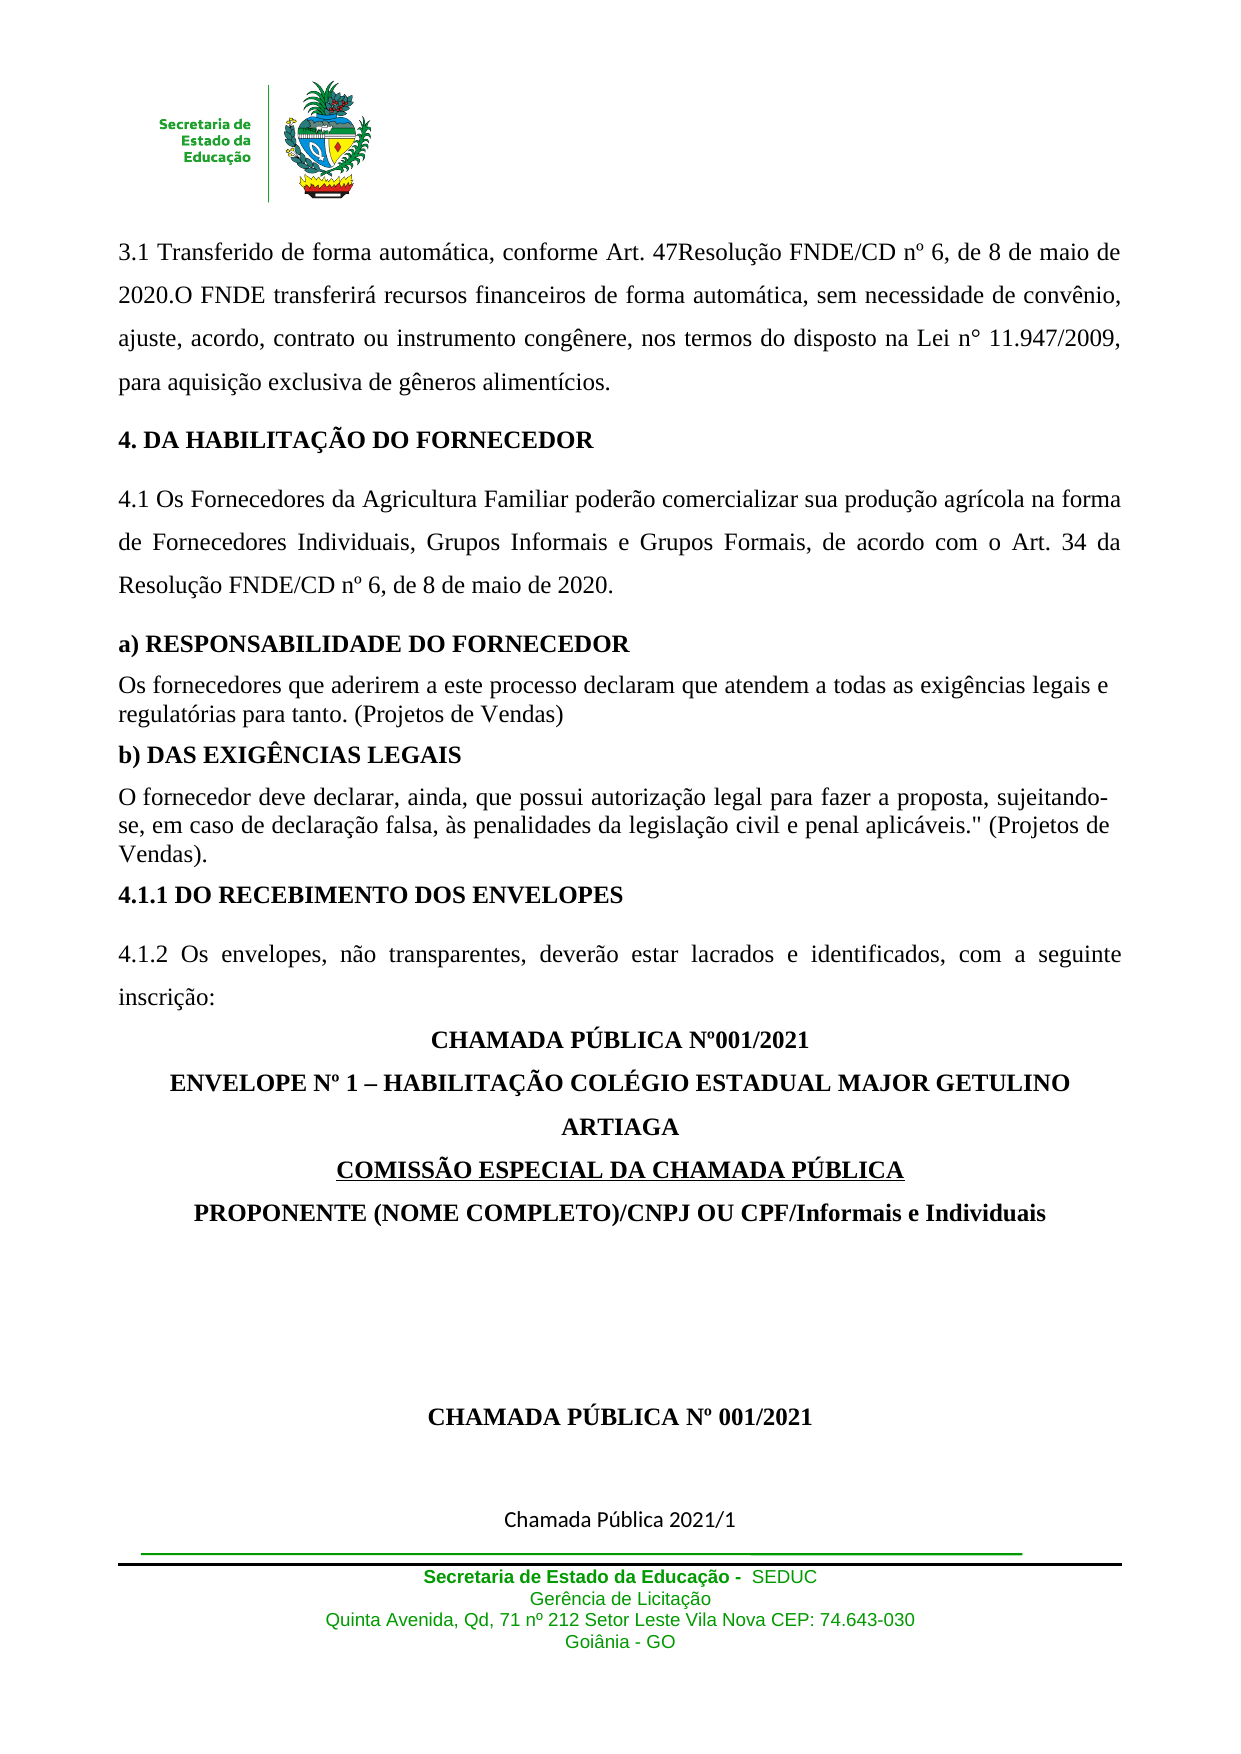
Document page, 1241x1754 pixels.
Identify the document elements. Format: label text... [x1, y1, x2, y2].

text CHAMADA PÚBLICA Nº 001/2021 [118, 1402, 1122, 1431]
text 3.1 Transferido de forma automática, conforme Art. 47Resolução FNDE/CD nº 6, de 8 de maio de 2020.O FNDE transferirá recursos financeiros de forma automática, sem necessidade de convênio, ajuste, acordo, contrato ou instrumento congênere, nos termos do disposto na Lei n° 11.947/2009, para aquisição exclusiva de gêneros alimentícios. [118, 237, 1122, 395]
text PROPONENTE (NOME COMPLETO)/CNPJ OU CPF/Informais e Individuais [118, 1198, 1122, 1227]
picture [118, 73, 412, 210]
text CHAMADA PÚBLICA Nº001/2021 [118, 1025, 1122, 1054]
text Os fornecedores que aderirem a este processo declaram que atendem a todas as exigências legais e regulatórias para tanto. (Projetos de Vendas) [118, 670, 1110, 728]
text O fornecedor deve declarar, ainda, que possui autorização legal para fazer a proposta, sujeitando-se, em caso de declaração falsa, às penalidades da legislação civil e penal aplicáveis." (Projetos de Vendas). [118, 782, 1110, 868]
text 4. DA HABILITAÇÃO DO FORNECEDOR [118, 425, 1122, 454]
text a) RESPONSABILIDADE DO FORNECEDOR [118, 629, 1110, 658]
text 4.1.2 Os envelopes, não transparentes, deverão estar lacrados e identificados, com a seguinte inscrição: [118, 939, 1122, 1011]
text ENVELOPE Nº 1 – HABILITAÇÃO COLÉGIO ESTADUAL MAJOR GETULINO ARTIAGA [118, 1068, 1122, 1140]
text 4.1.1 DO RECEBIMENTO DOS ENVELOPES [118, 880, 1122, 909]
text COMISSÃO ESPECIAL DA CHAMADA PÚBLICA [118, 1155, 1122, 1183]
text 4.1 Os Fornecedores da Agricultura Familiar poderão comercializar sua produção agrícola na forma de Fornecedores Individuais, Grupos Informais e Grupos Formais, de acordo com o Art. 34 da Resolução FNDE/CD nº 6, de 8 de maio de 2020. [118, 484, 1122, 599]
text b) DAS EXIGÊNCIAS LEGAIS [118, 740, 1110, 769]
